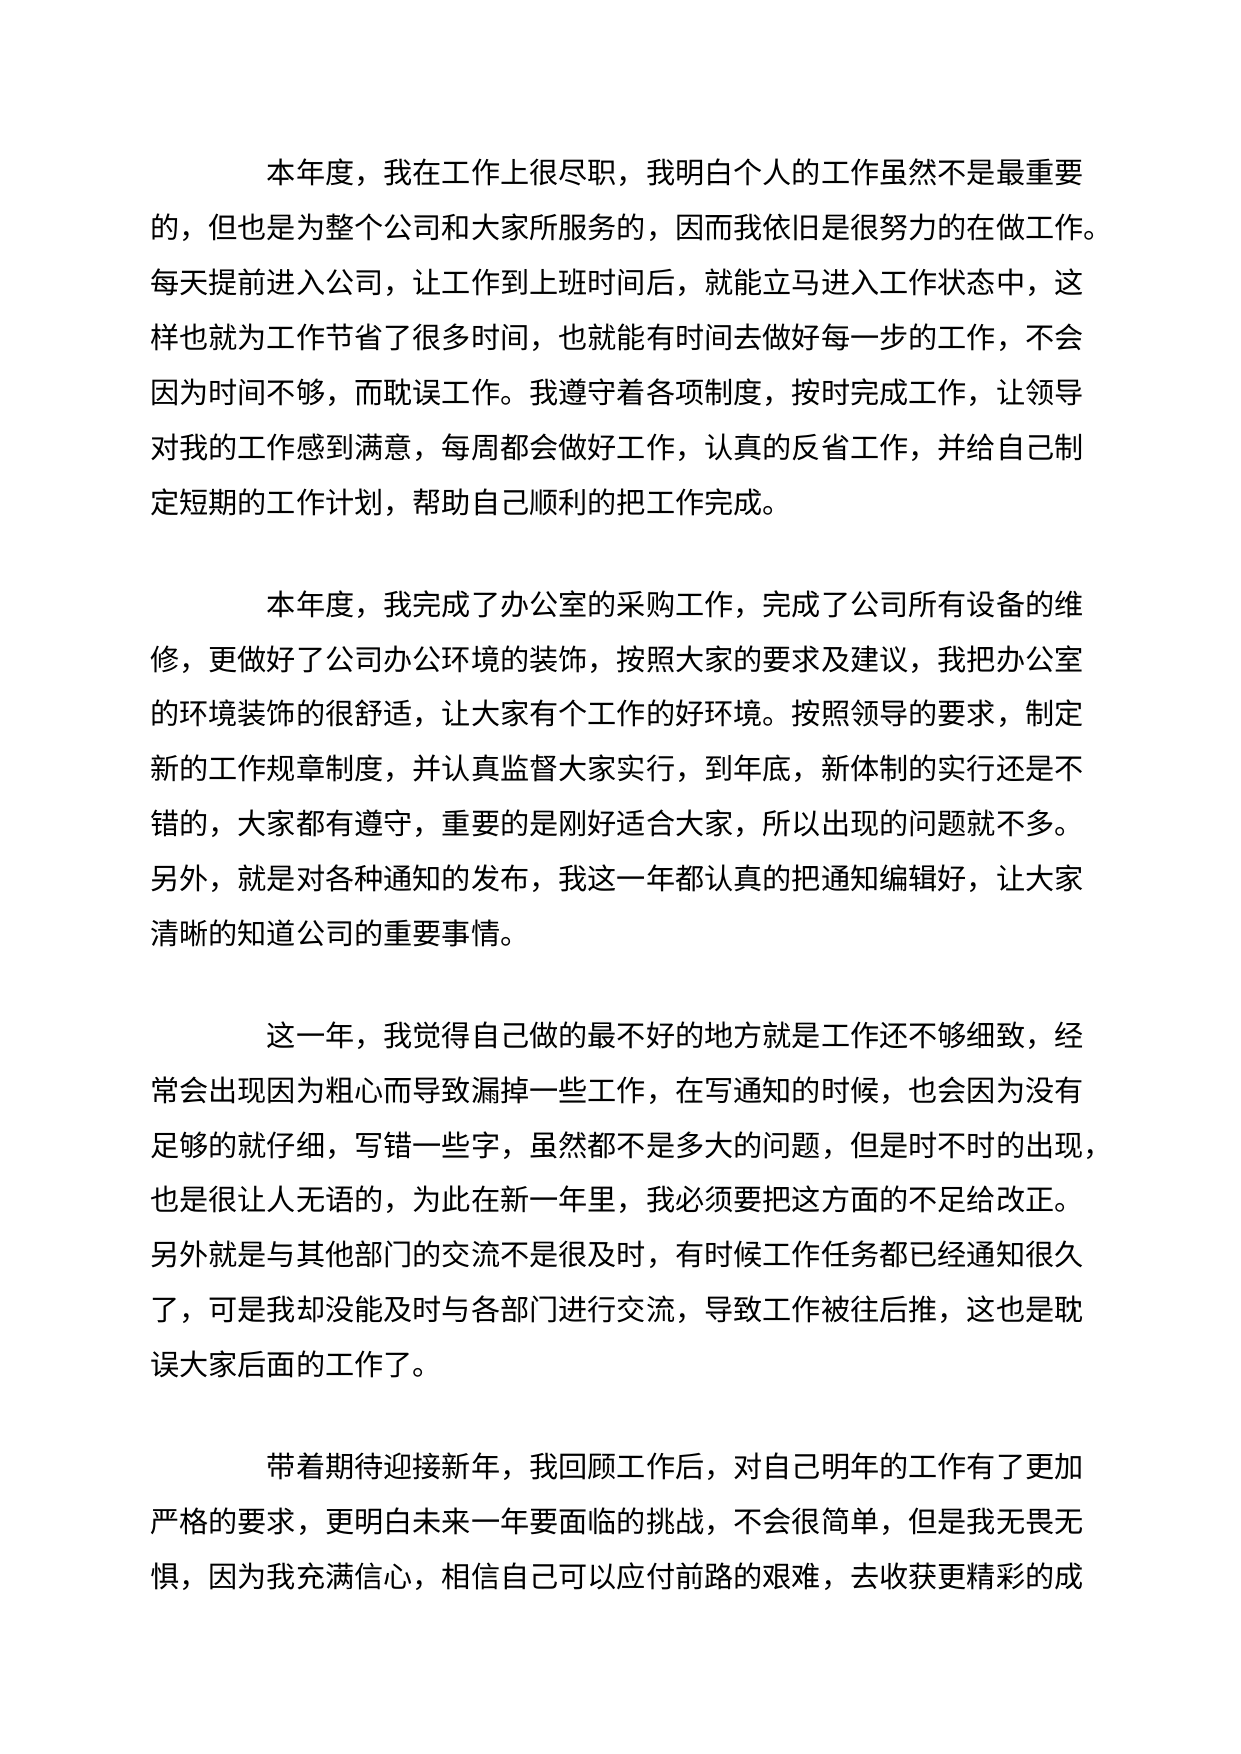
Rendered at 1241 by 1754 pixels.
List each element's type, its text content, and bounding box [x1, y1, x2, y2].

text 这一年，我觉得自己做的最不好的地方就是工作还不够细致，经常会出现因为粗心而导致漏掉一些工作，在写通知的时候，也会因为没有足够的就仔细，写错一些字，虽然都不是多大的问题，但是时不时的出现，也是很让人无语的，为此在新一年里，我必须要把这方面的不足给改正。另外就是与其他部门的交流不是很及时，有时候工作任务都已经通知很久了，可是我却没能及时与各部门进行交流，导致工作被往后推，这也是耽误大家后面的工作了。 [150, 1012, 1090, 1384]
text 本年度，我完成了办公室的采购工作，完成了公司所有设备的维修，更做好了公司办公环境的装饰，按照大家的要求及建议，我把办公室的环境装饰的很舒适，让大家有个工作的好环境。按照领导的要求，制定新的工作规章制度，并认真监督大家实行，到年底，新体制的实行还是不错的，大家都有遵守，重要的是刚好适合大家，所以出现的问题就不多。另外，就是对各种通知的发布，我这一年都认真的把通知编辑好，让大家清晰的知道公司的重要事情。 [150, 581, 1090, 953]
text 本年度，我在工作上很尽职，我明白个人的工作虽然不是最重要的，但也是为整个公司和大家所服务的，因而我依旧是很努力的在做工作。每天提前进入公司，让工作到上班时间后，就能立马进入工作状态中，这样也就为工作节省了很多时间，也就能有时间去做好每一步的工作，不会因为时间不够，而耽误工作。我遵守着各项制度，按时完成工作，让领导对我的工作感到满意，每周都会做好工作，认真的反省工作，并给自己制定短期的工作计划，帮助自己顺利的把工作完成。 [150, 150, 1090, 522]
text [150, 1443, 1090, 1596]
